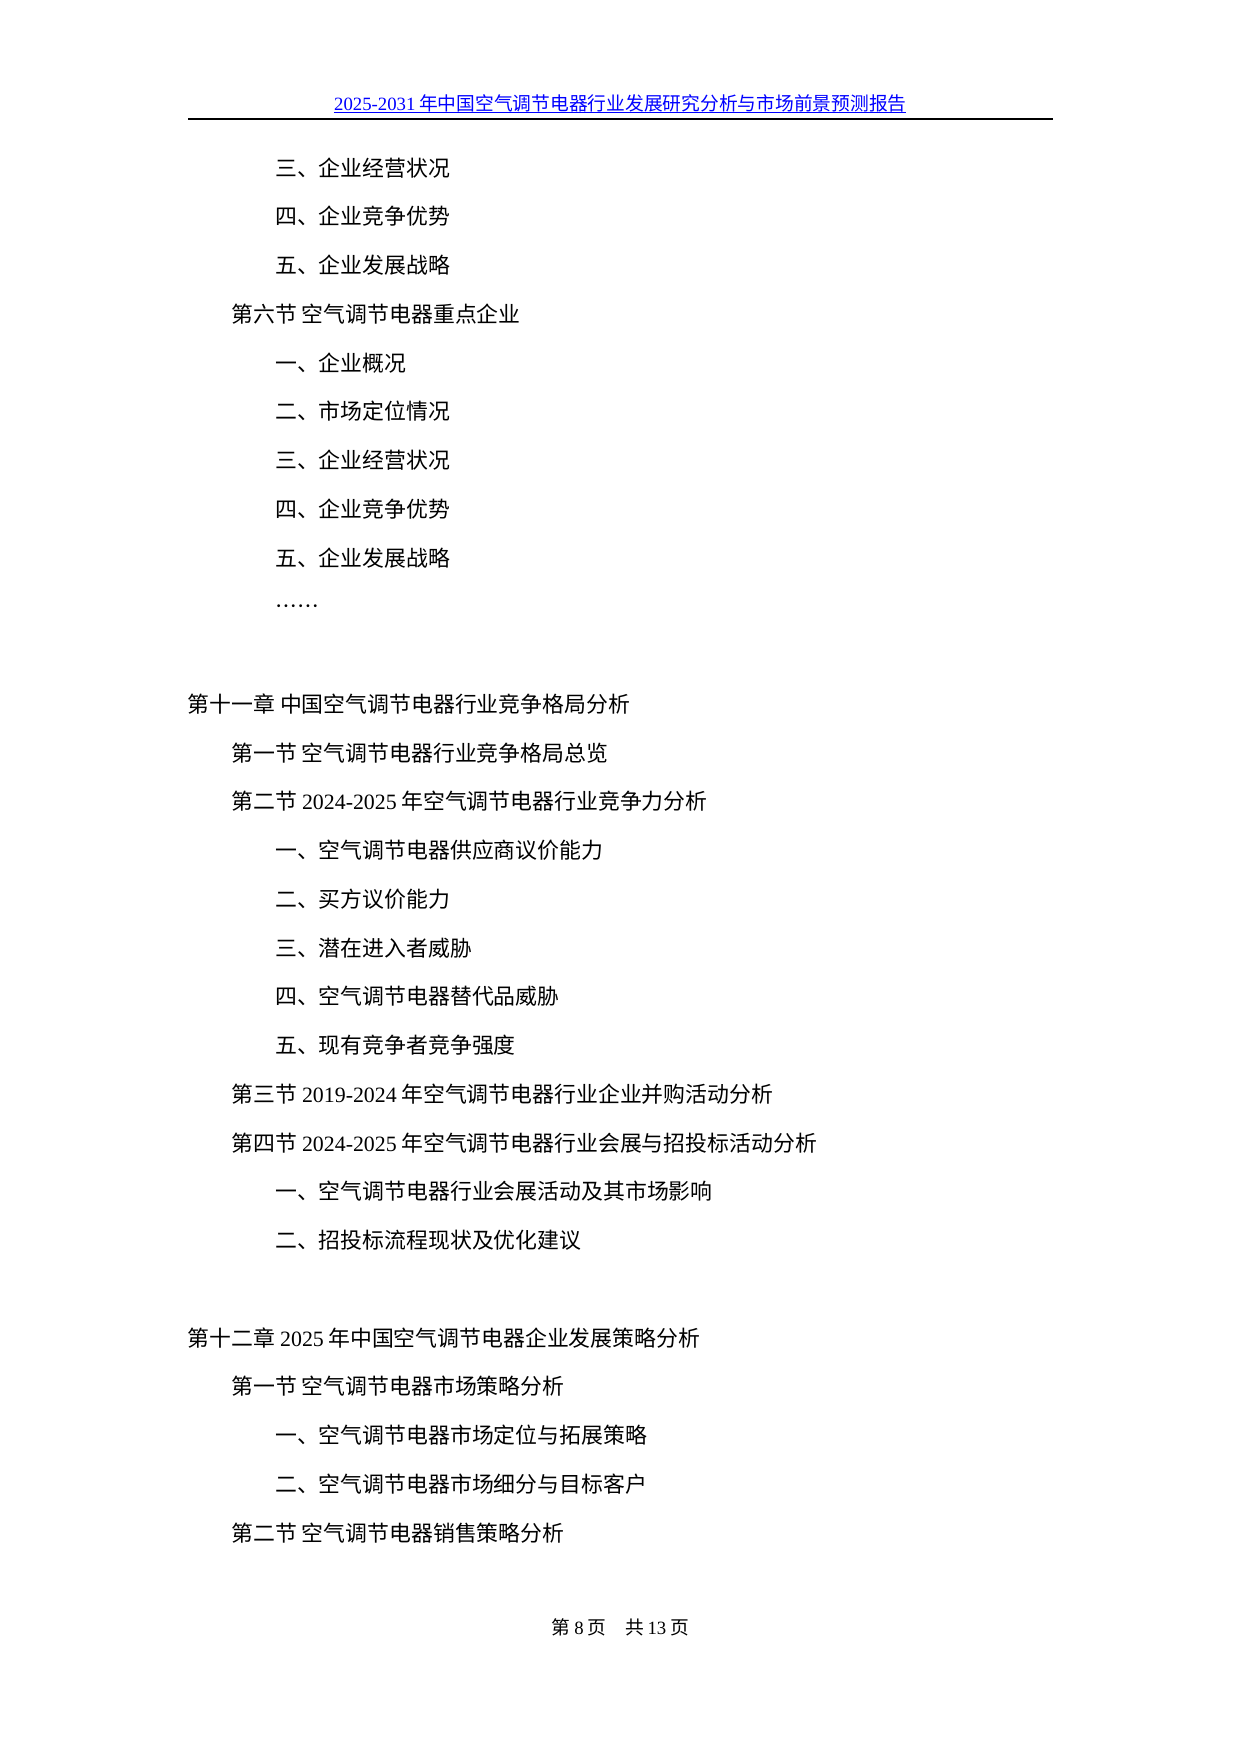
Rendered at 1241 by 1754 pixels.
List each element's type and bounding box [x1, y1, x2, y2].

text [187, 150, 1053, 1548]
